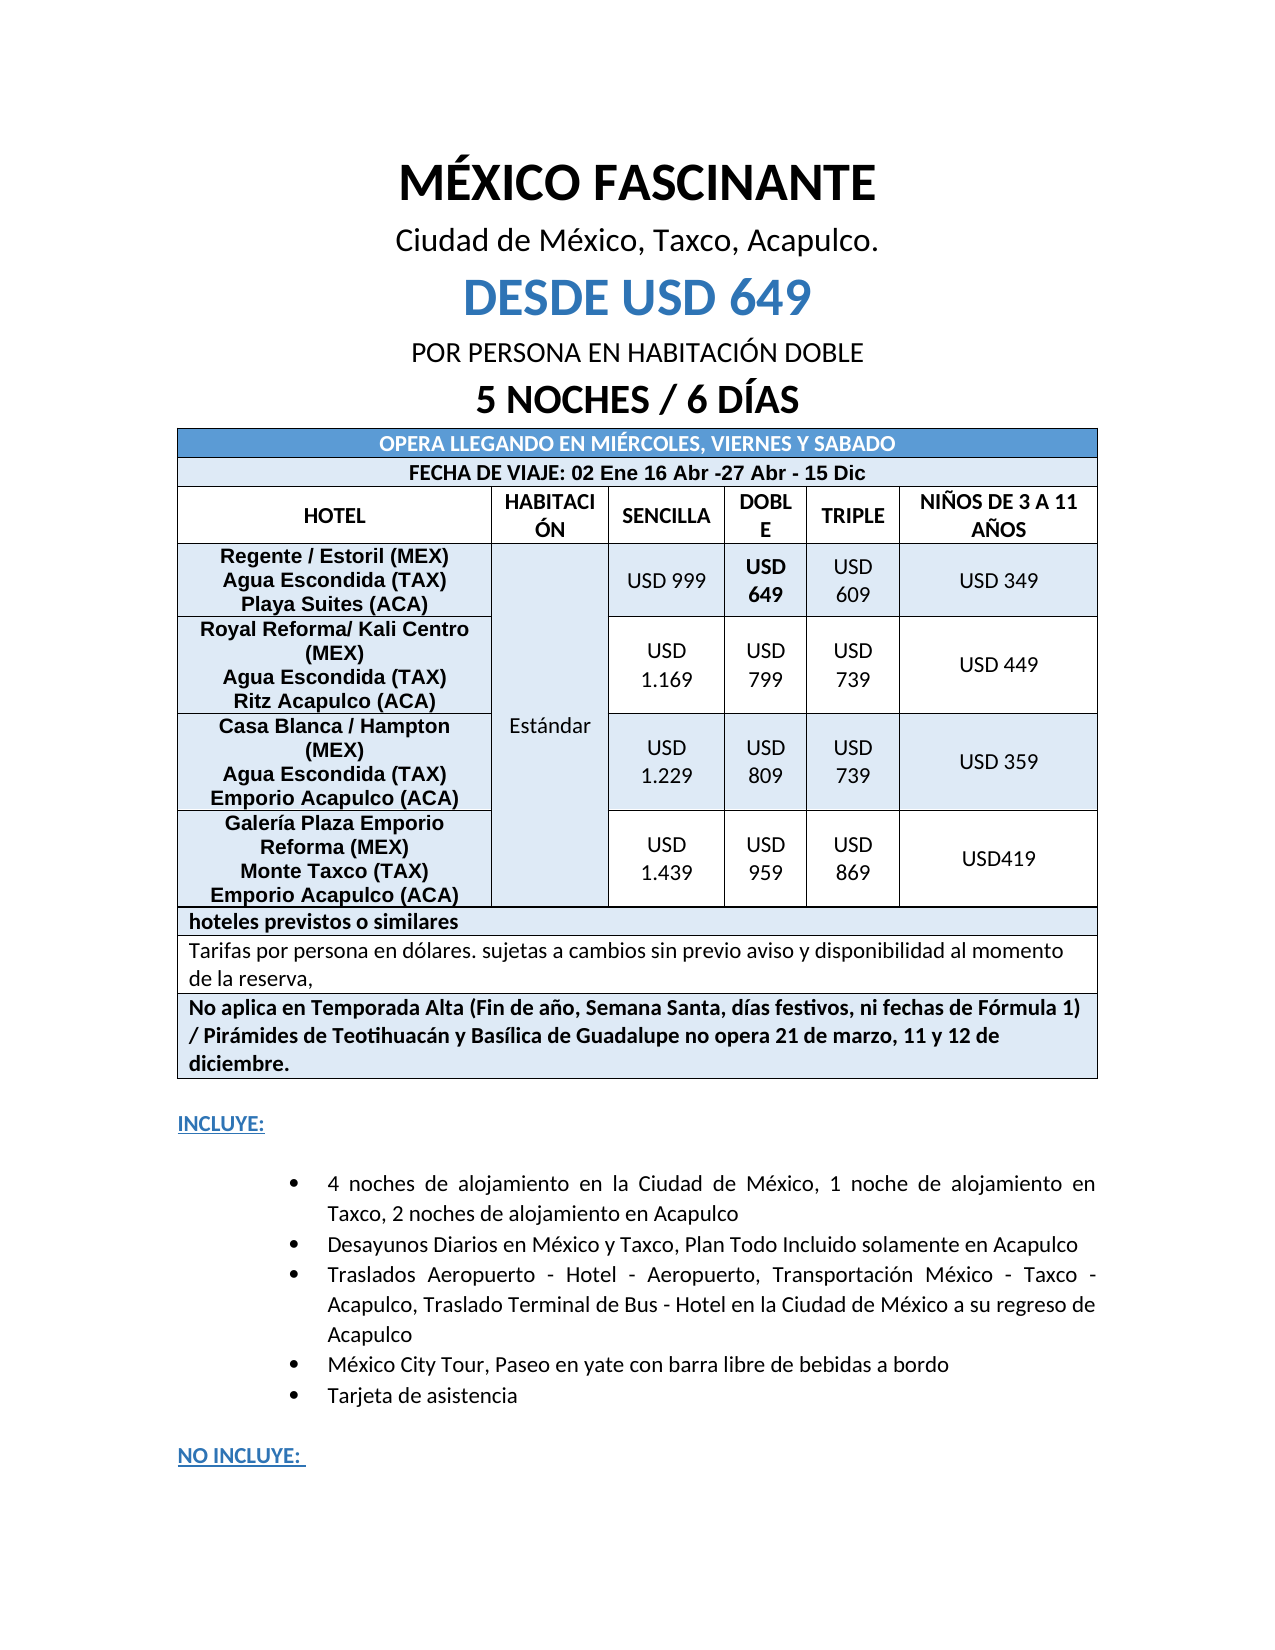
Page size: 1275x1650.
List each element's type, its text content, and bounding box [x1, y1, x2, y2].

table_cell USD419 [900, 811, 1097, 906]
table_cell Tarifas por persona en dólares. sujetas a cambios sin previo aviso y disponibilidad al momento de la reserva, [178, 936, 1097, 992]
text INCLUYE: [177, 1109, 1098, 1137]
table_cell USD 999 [609, 544, 724, 616]
list México City Tour, Paseo en yate con barra libre de bebidas a bordo [290, 1351, 1098, 1378]
table_cell Regente / Estoril (MEX) Agua Escondida (TAX) Playa Suites (ACA) [178, 544, 491, 616]
table_cell NIÑOS DE 3 A 11 AÑOS [900, 487, 1097, 543]
table_cell FECHA DE VIAJE: 02 Ene 16 Abr -27 Abr - 15 Dic [178, 458, 1097, 486]
table_cell Galería Plaza Emporio Reforma (MEX) Monte Taxco (TAX) Emporio Acapulco (ACA) [178, 811, 491, 906]
table_cell USD 739 [807, 714, 899, 809]
table_cell USD 1.229 [609, 714, 724, 809]
table_cell USD 799 [725, 617, 806, 713]
table_header OPERA LLEGANDO EN MIÉRCOLES, VIERNES Y SABADO [178, 429, 1097, 457]
text POR PERSONA EN HABITACIÓN DOBLE [177, 334, 1098, 370]
text Ciudad de México, Taxco, Acapulco. [177, 219, 1098, 260]
text NO INCLUYE: [177, 1441, 1098, 1469]
table_cell TRIPLE [807, 487, 899, 543]
table_cell HOTEL [178, 487, 491, 543]
table_cell USD 809 [725, 714, 806, 809]
table_cell USD 1.169 [609, 617, 724, 713]
table_cell USD 1.439 [609, 811, 724, 906]
table_cell No aplica en Temporada Alta (Fin de año, Semana Santa, días festivos, ni fechas de Fórmula 1) / Pirámides de Teotihuacán y Basílica de Guadalupe no opera 21 de marzo, 11 y 12 de diciembre. [178, 994, 1097, 1078]
list Traslados Aeropuerto - Hotel - Aeropuerto, Transportación México - Taxco - Acapulco, Traslado Terminal de Bus - Hotel en la Ciudad de México a su regreso de Acapulco [290, 1260, 1098, 1348]
table_cell Casa Blanca / Hampton (MEX) Agua Escondida (TAX) Emporio Acapulco (ACA) [178, 714, 491, 809]
list Desayunos Diarios en México y Taxco, Plan Todo Incluido solamente en Acapulco [290, 1230, 1098, 1258]
table_cell USD 869 [807, 811, 899, 906]
table_cell USD 359 [900, 714, 1097, 809]
table_cell USD 959 [725, 811, 806, 906]
table_cell USD 739 [807, 617, 899, 713]
list Tarjeta de asistencia [290, 1381, 1098, 1409]
table_cell USD 609 [807, 544, 899, 616]
text DESDE USD 649 [177, 263, 1098, 329]
list 4 noches de alojamiento en la Ciudad de México, 1 noche de alojamiento en Taxco, 2 noches de alojamiento en Acapulco [290, 1169, 1098, 1227]
table_cell USD 449 [900, 617, 1097, 713]
table_cell DOBLE [725, 487, 806, 543]
table_cell hoteles previstos o similares [178, 908, 1097, 935]
table_cell USD 349 [900, 544, 1097, 616]
table_cell Royal Reforma/ Kali Centro (MEX) Agua Escondida (TAX) Ritz Acapulco (ACA) [178, 617, 491, 713]
table_cell Estándar [492, 544, 608, 906]
table_cell USD 649 [725, 544, 806, 616]
table_cell SENCILLA [609, 487, 724, 543]
text 5 NOCHES / 6 DÍAS [177, 373, 1098, 423]
table_cell HABITACIÓN [492, 487, 608, 543]
text MÉXICO FASCINANTE [177, 148, 1098, 214]
